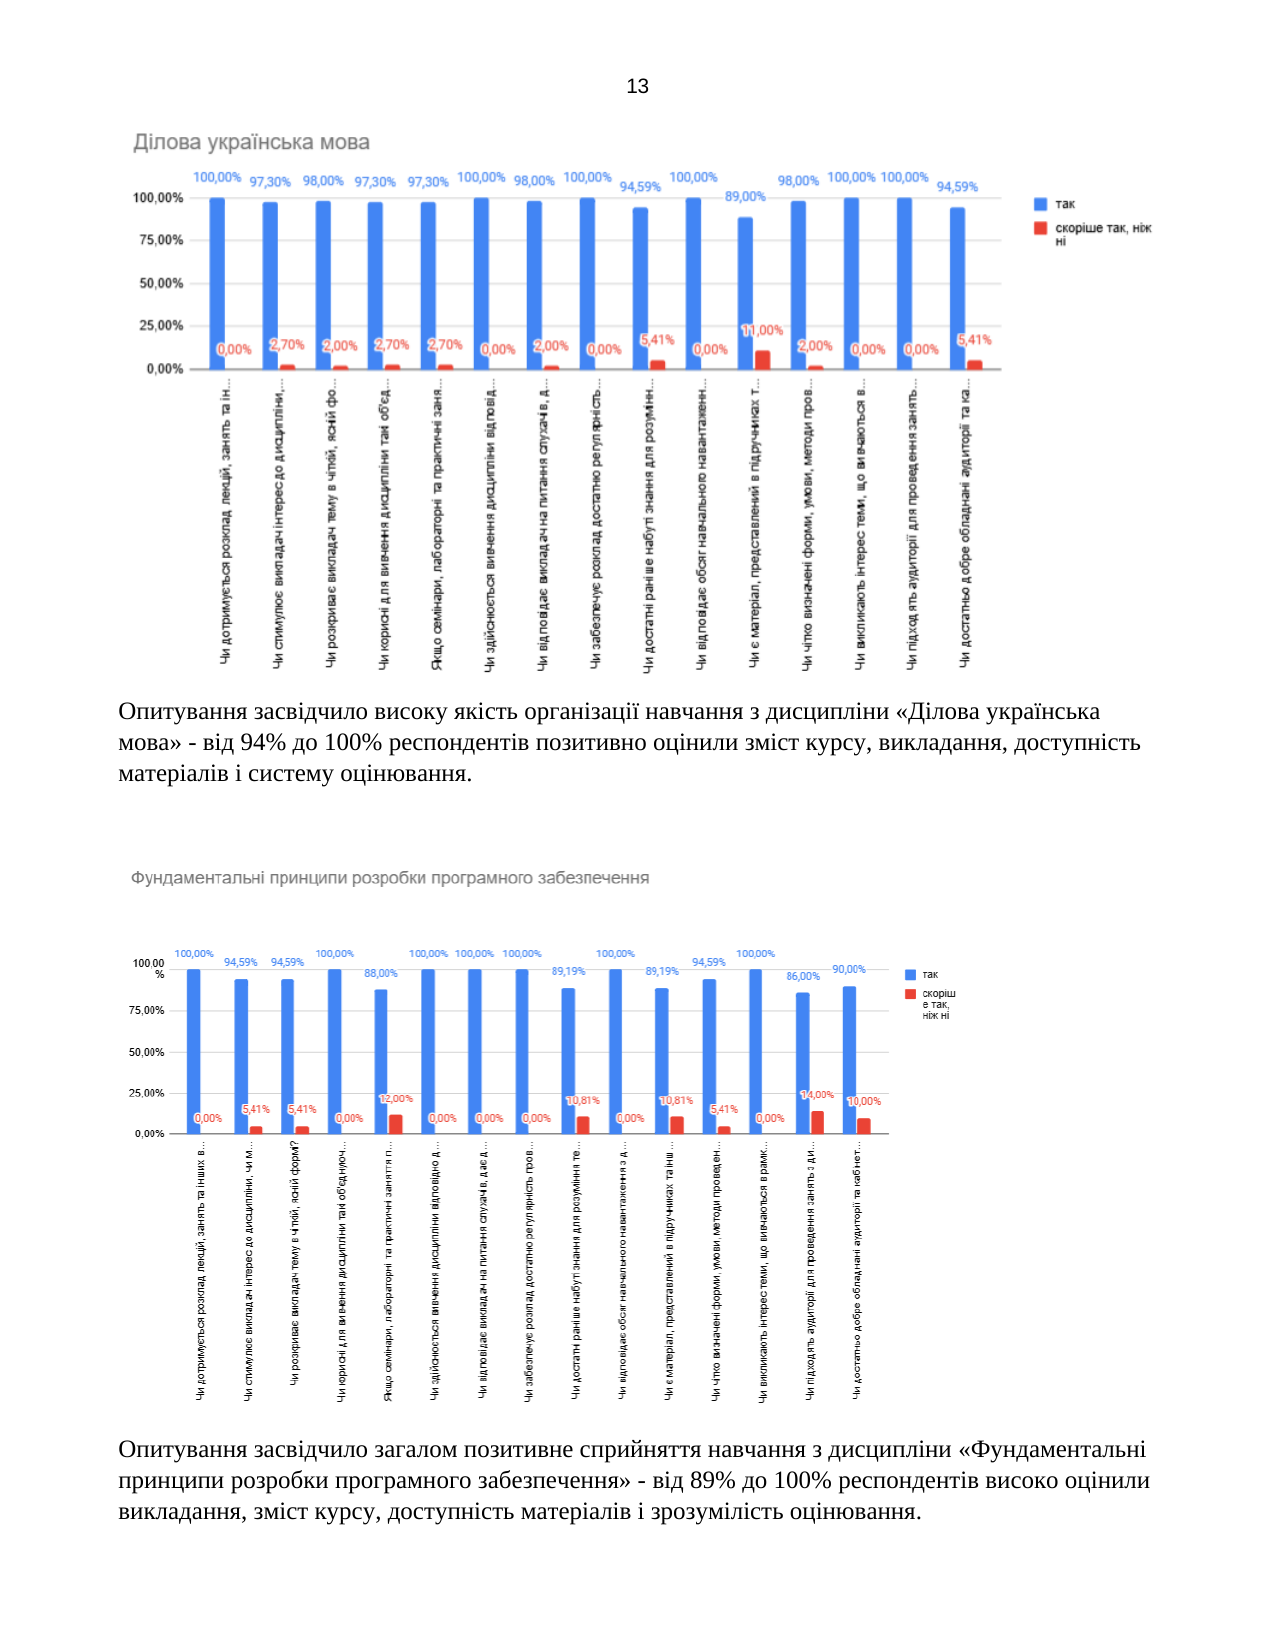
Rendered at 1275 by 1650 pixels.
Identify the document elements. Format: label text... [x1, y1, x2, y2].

text Опитування засвідчило високу якість організації навчання з дисципліни «Ділова українська мова» - від 94% до 100% респондентів позитивно оцінили зміст курсу, викладання, доступність матеріалів і систему оцінювання. [118, 696, 1157, 787]
picture [118, 118, 1157, 677]
text Опитування засвідчило загалом позитивне сприйняття навчання з дисципліни «Фундаментальні принципи розробки програмного забезпечення» - від 89% до 100% респондентів високо оцінили викладання, зміст курсу, доступність матеріалів і зрозумілість оцінювання. [118, 1434, 1157, 1525]
picture [118, 848, 957, 1416]
